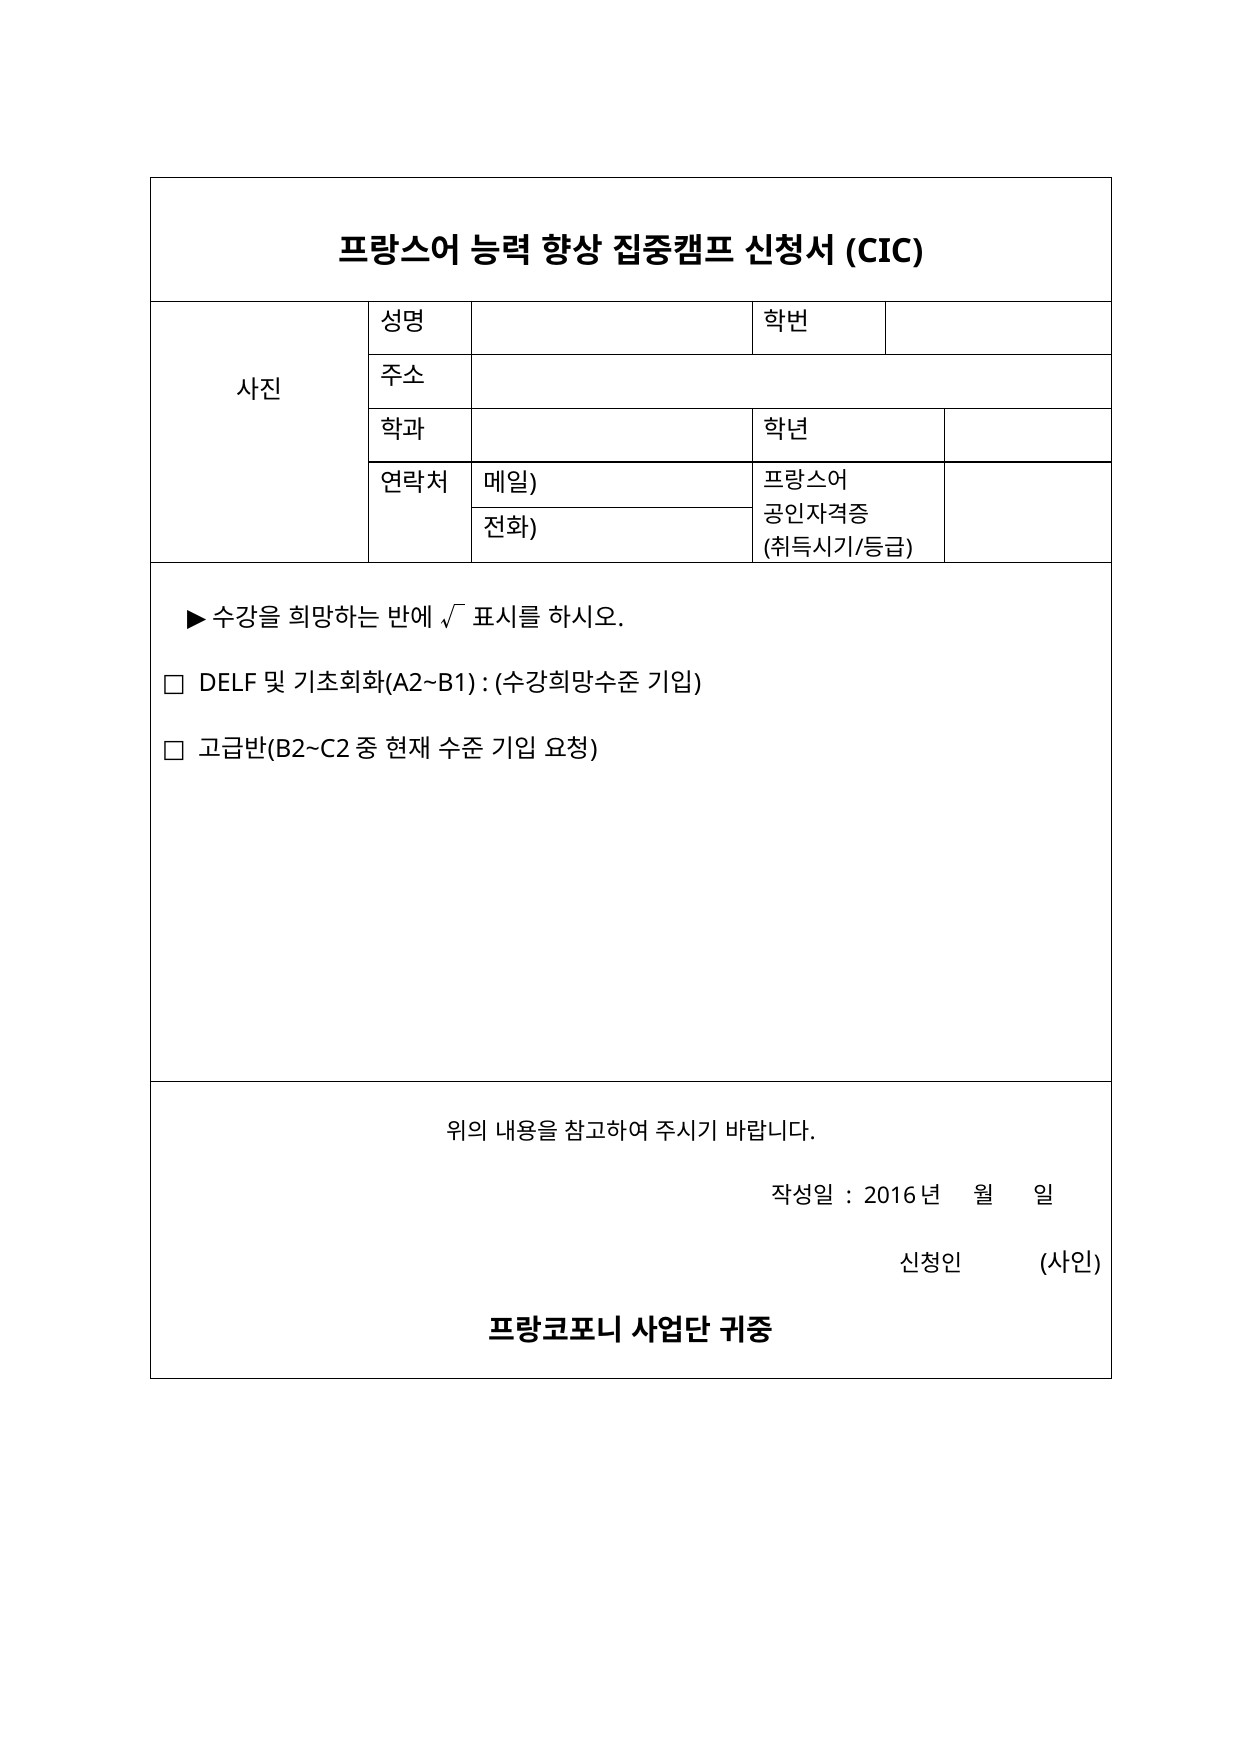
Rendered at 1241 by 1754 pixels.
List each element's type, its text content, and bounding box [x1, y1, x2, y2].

table_cell ▶ 수강을 희망하는 반에 √ 표시를 하시오. □ DELF 및 기초회화(A2~B1) : (수강희망수준 기입) □ 고급반(B2~C2중 현재 수준 기입 요청) [151, 563, 1111, 1081]
table_header 프랑스어 능력 향상 집중캠프 신청서 (CIC) [151, 178, 1111, 301]
table_cell 사진 [151, 302, 368, 562]
table_cell 메일) [472, 463, 752, 507]
table_cell 연락처 [369, 463, 471, 562]
table_cell 위의 내용을 참고하여 주시기 바랍니다. 작성일 : 2016년 월 일 신청인 (사인) 프랑코포니 사업단 귀중 [151, 1082, 1111, 1377]
table_cell 학과 [369, 409, 471, 461]
table_cell 학번 [753, 302, 885, 354]
table_cell [945, 463, 1111, 562]
table_cell [472, 409, 752, 461]
table_cell 전화) [472, 508, 752, 562]
table_cell 프랑스어 공인자격증 (취득시기/등급) [753, 463, 944, 562]
table_cell [945, 409, 1111, 461]
table_cell 주소 [369, 355, 471, 408]
table_cell 학년 [753, 409, 944, 461]
table_cell [472, 302, 752, 354]
table_cell [886, 302, 1111, 354]
table_cell 성명 [369, 302, 471, 354]
table_cell [472, 355, 1111, 408]
